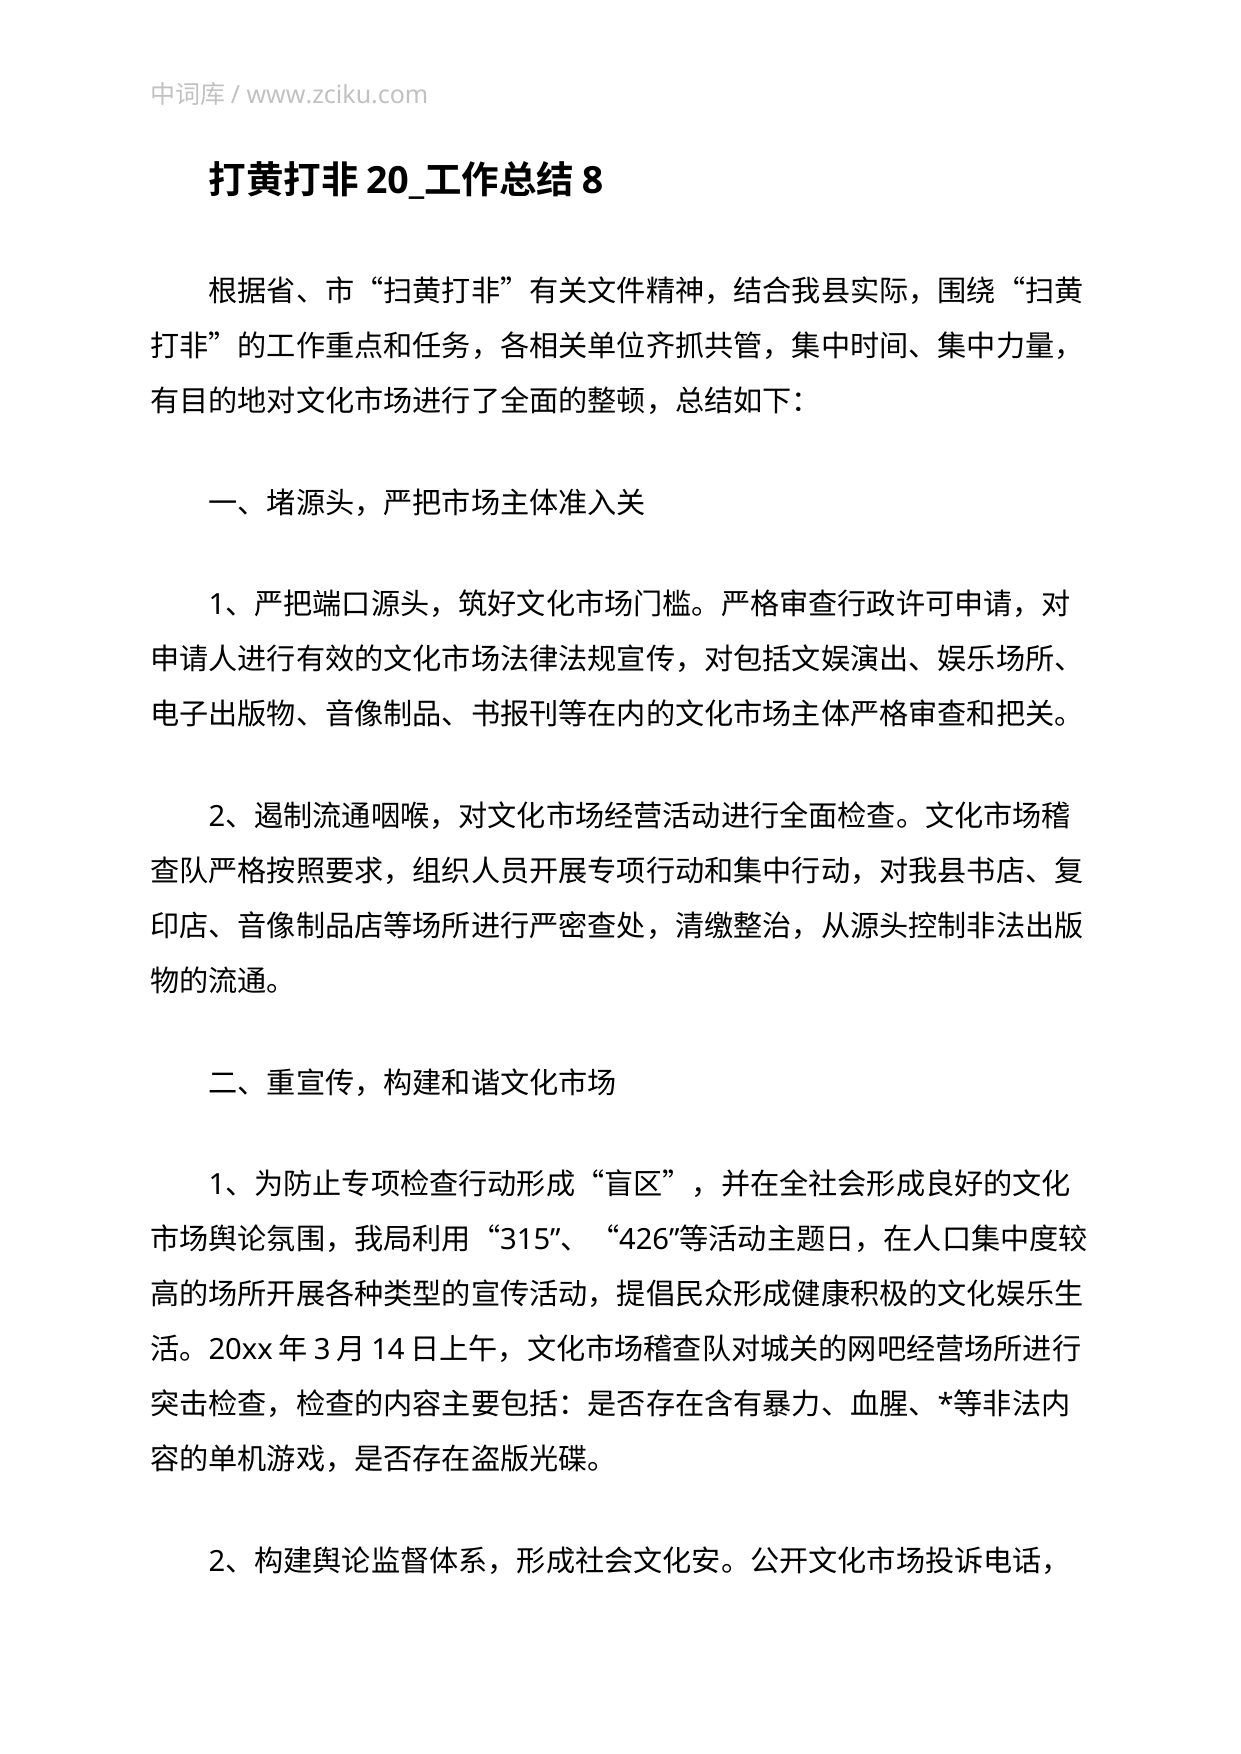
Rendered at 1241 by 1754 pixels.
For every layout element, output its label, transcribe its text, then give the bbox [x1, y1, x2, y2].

text 2、遏制流通咽喉，对文化市场经营活动进行全面检查。文化市场稽查队严格按照要求，组织人员开展专项行动和集中行动，对我县书店、复印店、音像制品店等场所进行严密查处，清缴整治，从源头控制非法出版物的流通。 [150, 793, 1090, 1000]
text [150, 1538, 1090, 1580]
text 二、重宣传，构建和谐文化市场 [150, 1059, 1090, 1101]
text 1、为防止专项检查行动形成“盲区”，并在全社会形成良好的文化市场舆论氛围，我局利用“315”、“426”等活动主题日，在人口集中度较高的场所开展各种类型的宣传活动，提倡民众形成健康积极的文化娱乐生活。20xx年3月14日上午，文化市场稽查队对城关的网吧经营场所进行突击检查，检查的内容主要包括：是否存在含有暴力、血腥、*等非法内容的单机游戏，是否存在盗版光碟。 [150, 1161, 1090, 1478]
text 打黄打非20_工作总结8 [150, 150, 1090, 204]
text 根据省、市“扫黄打非”有关文件精神，结合我县实际，围绕“扫黄打非”的工作重点和任务，各相关单位齐抓共管，集中时间、集中力量，有目的地对文化市场进行了全面的整顿，总结如下： [150, 268, 1090, 420]
text 1、严把端口源头，筑好文化市场门槛。严格审查行政许可申请，对申请人进行有效的文化市场法律法规宣传，对包括文娱演出、娱乐场所、电子出版物、音像制品、书报刊等在内的文化市场主体严格审查和把关。 [150, 581, 1090, 733]
text 一、堵源头，严把市场主体准入关 [150, 479, 1090, 521]
